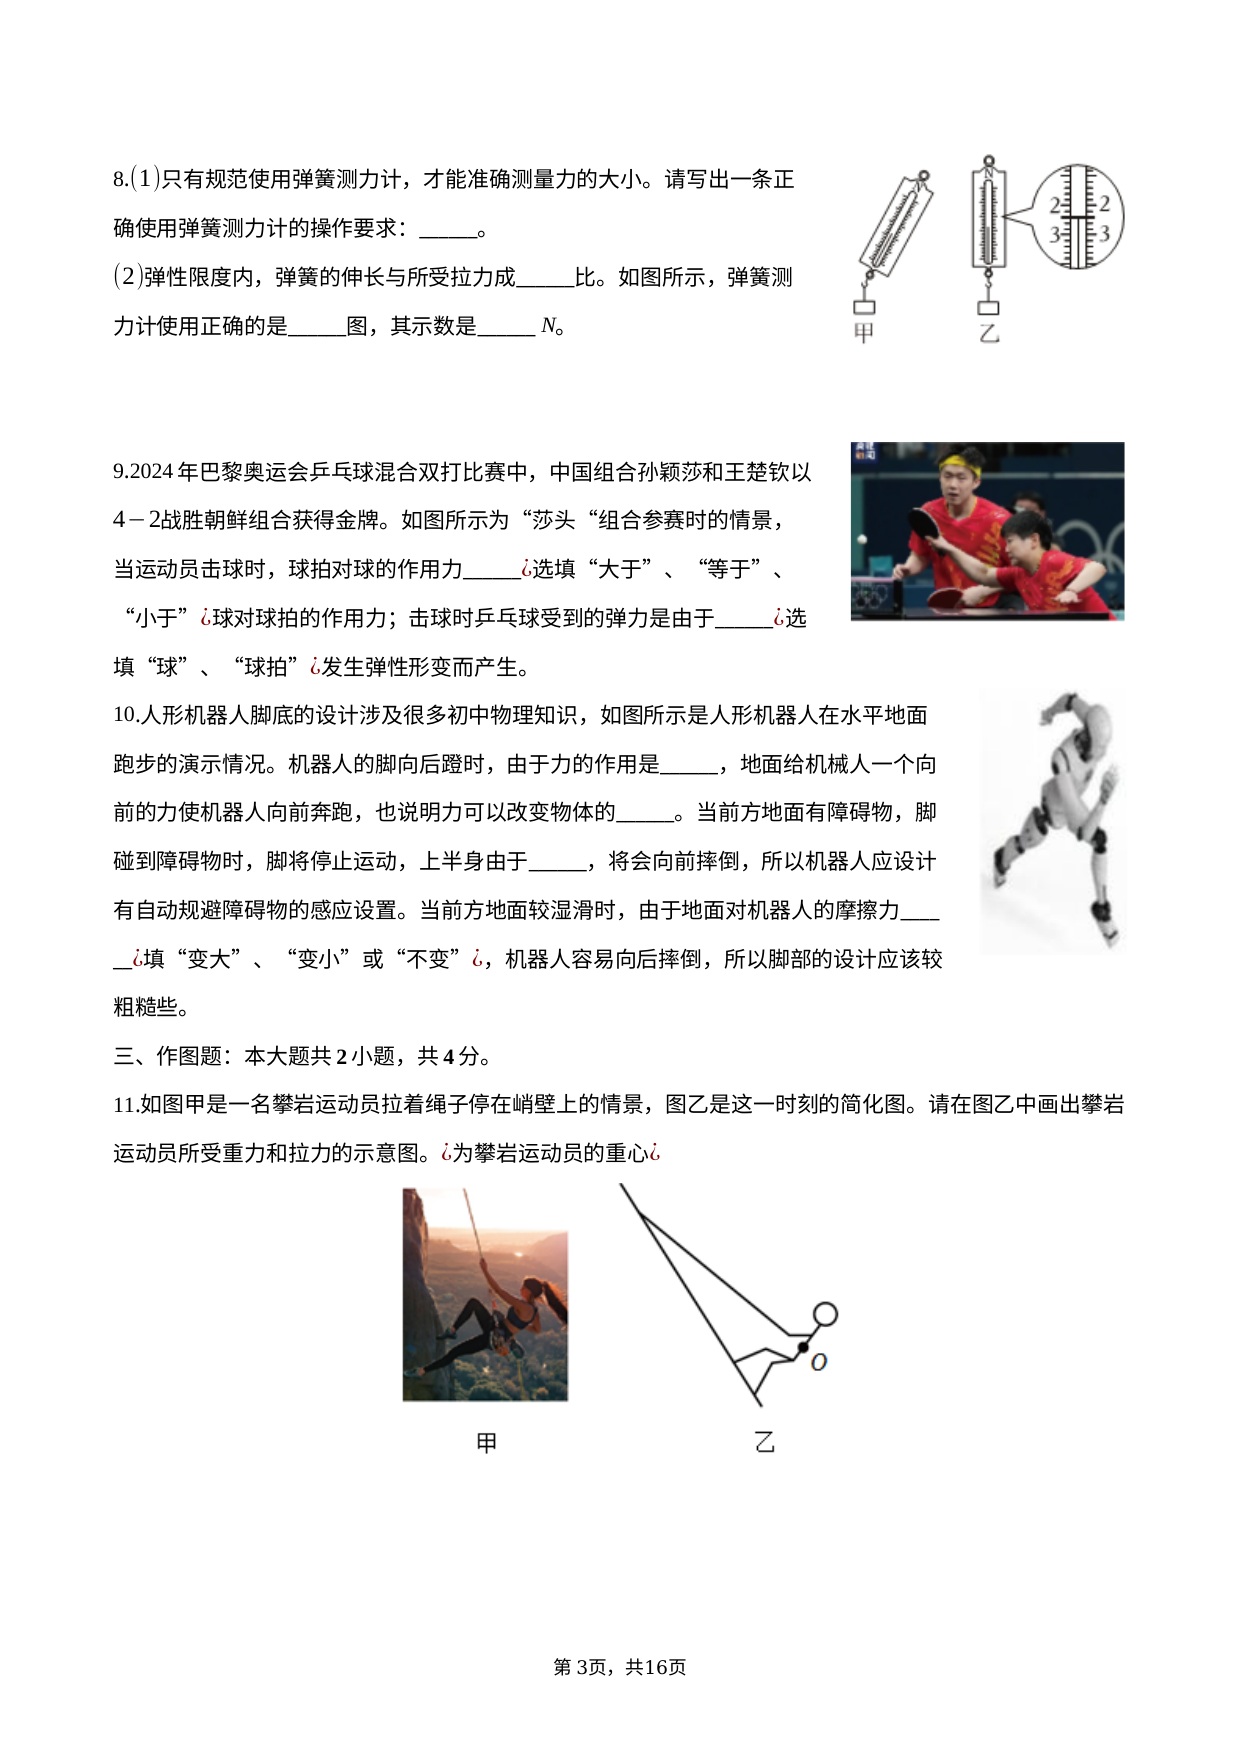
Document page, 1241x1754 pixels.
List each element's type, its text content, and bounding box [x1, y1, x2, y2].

picture [849, 150, 1128, 350]
text 9.2024年巴黎奥运会乒乓球混合双打比赛中，中国组合孙颖莎和王楚钦以战胜朝鲜组合获得金牌。如图所示为“莎头“组合参赛时的情景，当运动员击球时，球拍对球的作用力______选填“大于”、“等于”、“小于”球对球拍的作用力；击球时乒乓球受到的弹力是由于______选填“球”、“球拍”发生弹性形变而产生。 [113, 454, 1127, 682]
text 8.只有规范使用弹簧测力计，才能准确测量力的大小。请写出一条正确使用弹簧测力计的操作要求：______。 弹性限度内，弹簧的伸长与所受拉力成______比。如图所示，弹簧测力计使用正确的是______图，其示数是______ N。 [113, 162, 849, 341]
picture [850, 442, 1128, 626]
text 10.人形机器人脚底的设计涉及很多初中物理知识，如图所示是人形机器人在水平地面跑步的演示情况。机器人的脚向后蹬时，由于力的作用是______，地面给机械人一个向前的力使机器人向前奔跑，也说明力可以改变物体的______。当前方地面有障碍物，脚碰到障碍物时，脚将停止运动，上半身由于______，将会向前摔倒，所以机器人应设计有自动规避障碍物的感应设置。当前方地面较湿滑时，由于地面对机器人的摩擦力______填“变大”、“变小”或“不变”，机器人容易向后摔倒，所以脚部的设计应该较粗糙些。 [113, 697, 1127, 1022]
text 11.如图甲是一名攀岩运动员拉着绳子停在峭壁上的情景，图乙是这一时刻的简化图。请在图乙中画出攀岩运动员所受重力和拉力的示意图。为攀岩运动员的重心 [113, 1087, 1127, 1168]
picture [978, 686, 1128, 955]
picture [400, 1183, 840, 1457]
table_header [389, 1184, 851, 1537]
text 三、作图题：本大题共2小题，共4分。 [113, 1038, 1127, 1071]
